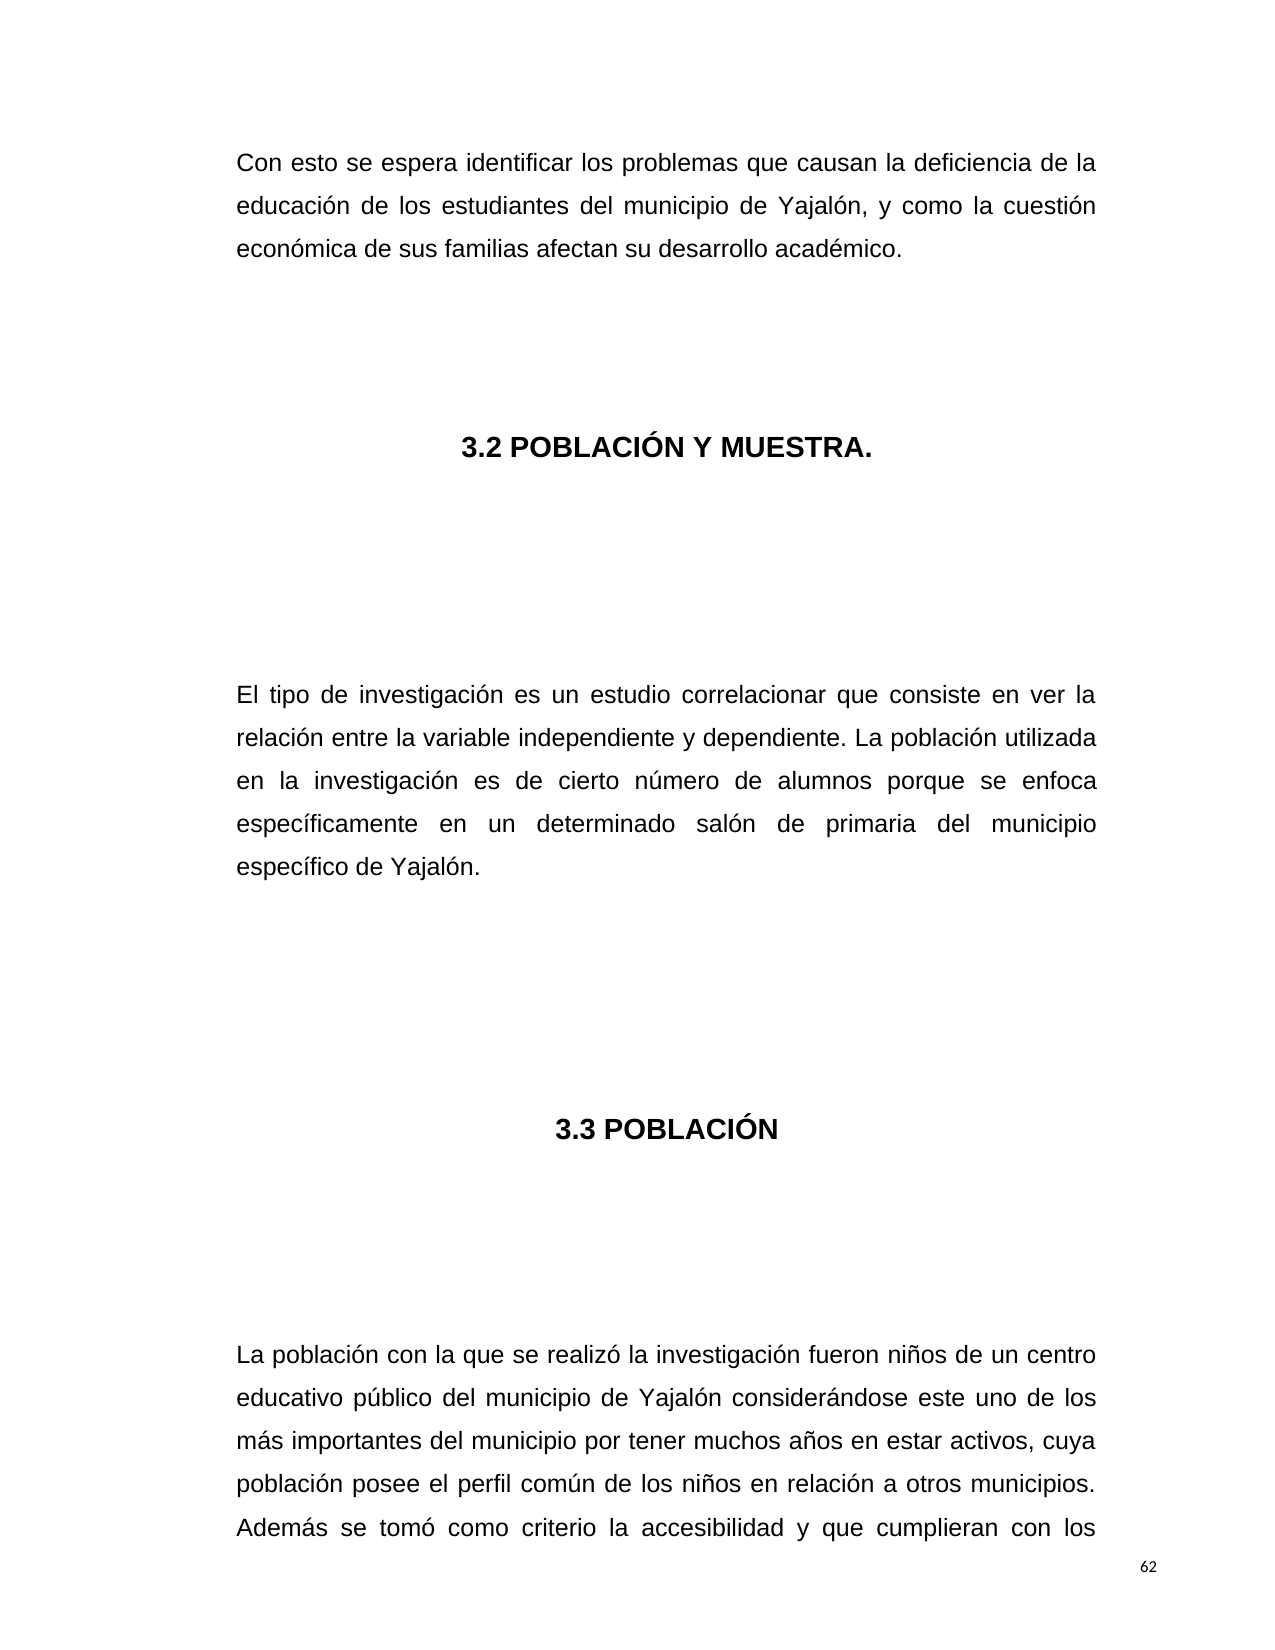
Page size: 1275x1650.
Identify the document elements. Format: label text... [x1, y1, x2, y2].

subtitle 3.2 POBLACIÓN Y MUESTRA. [236, 430, 1098, 463]
subtitle 3.3 POBLACIÓN [236, 1112, 1098, 1146]
text El tipo de investigación es un estudio correlacionar que consiste en ver la relación entre la variable independiente y dependiente. La población utilizada en la investigación es de cierto número de alumnos porque se enfoca específicamente en un determinado salón de primaria del municipio específico de Yajalón. [236, 679, 1098, 881]
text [236, 1340, 1098, 1541]
text Con esto se espera identificar los problemas que causan la deficiencia de la educación de los estudiantes del municipio de Yajalón, y como la cuestión económica de sus familias afectan su desarrollo académico. [236, 148, 1098, 263]
